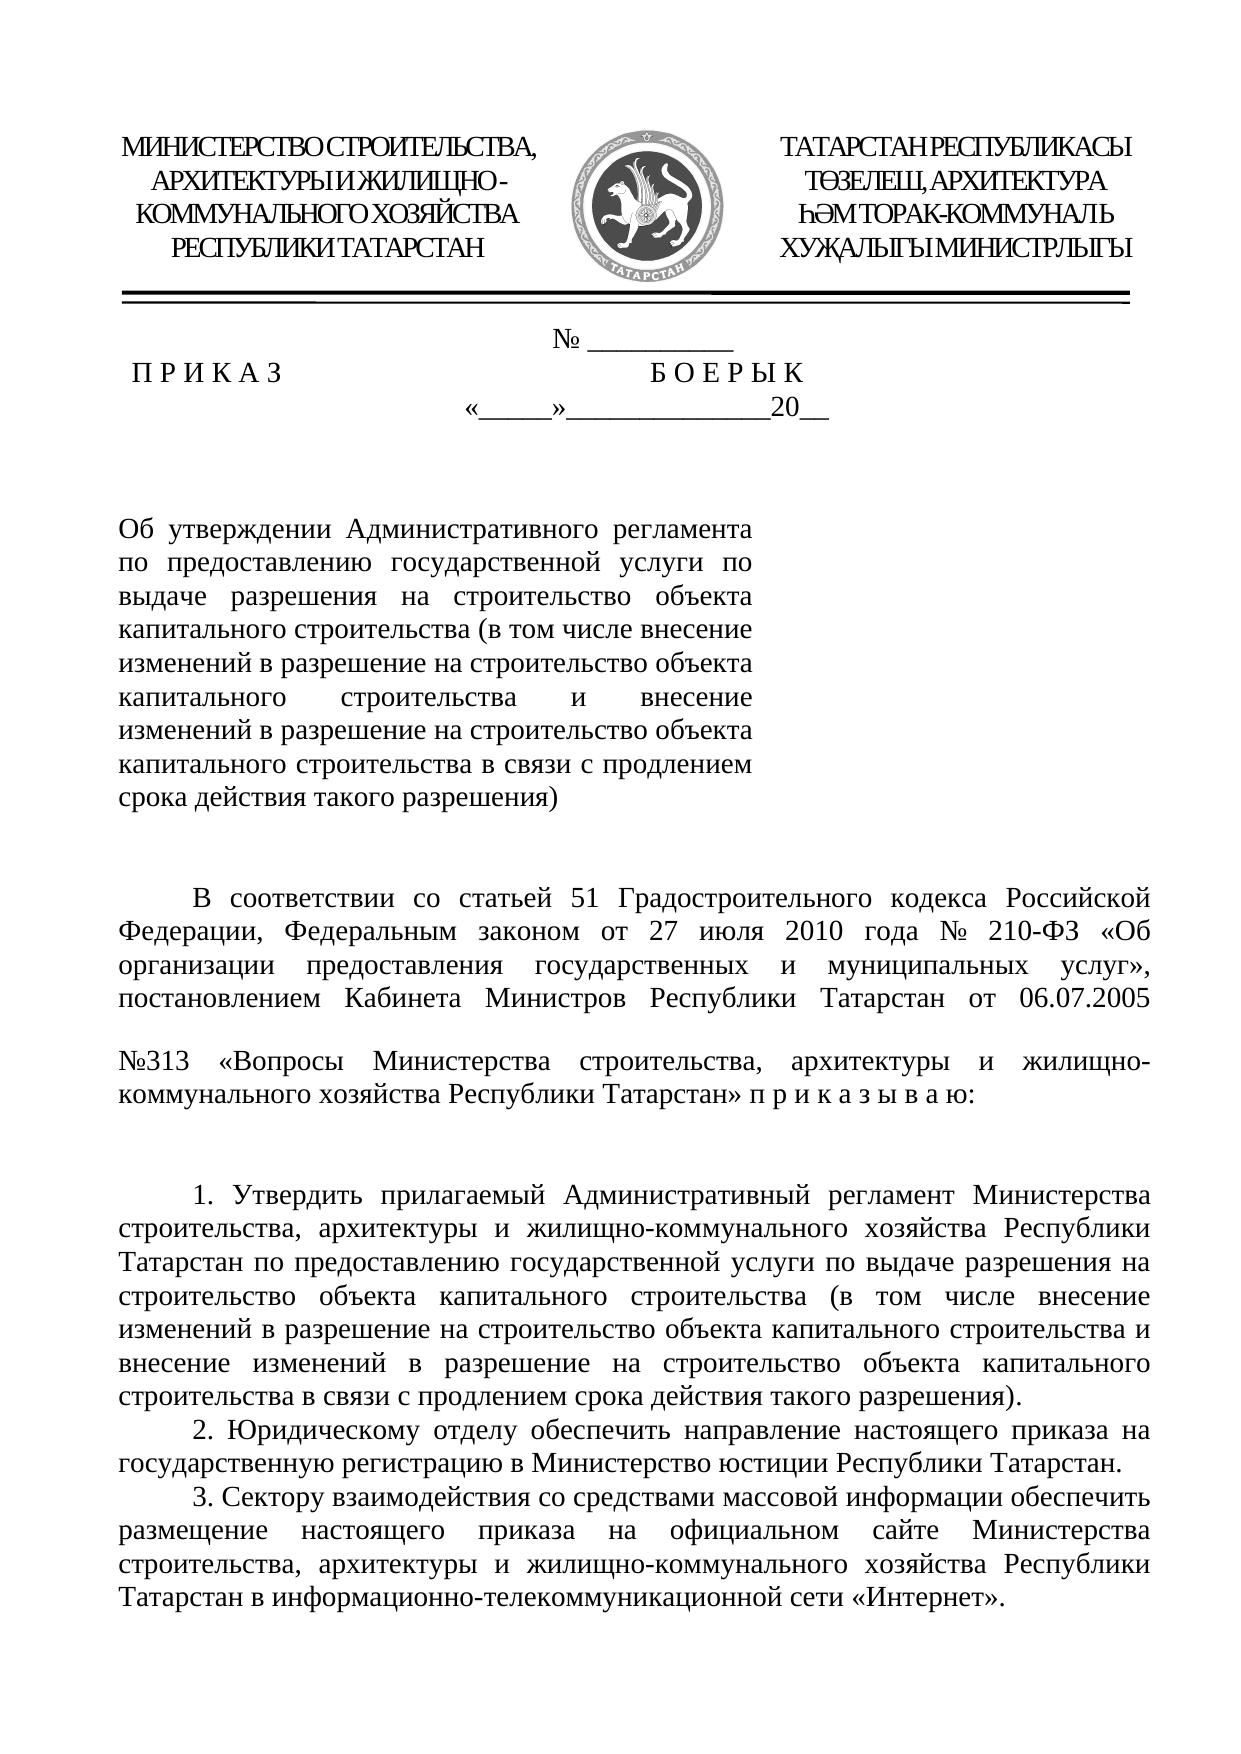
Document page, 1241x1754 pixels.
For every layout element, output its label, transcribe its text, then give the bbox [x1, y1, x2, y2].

text №313 «Вопросы Министерства строительства, архитектуры и жилищно-коммунального хозяйства Республики Татарстан» п р и к а з ы в а ю: [118, 1043, 1152, 1110]
text 3. Сектору взаимодействия со средствами массовой информации обеспечить размещение настоящего приказа на официальном сайте Министерства строительства, архитектуры и жилищно-коммунального хозяйства Республики Татарстан в информационно-телекоммуникационной сети «Интернет». [118, 1479, 1152, 1613]
text Об утверждении Административного регламента по предоставлению государственной услуги по выдаче разрешения на строительство объекта капитального строительства (в том числе внесение изменений в разрешение на строительство объекта капитального строительства и внесение изменений в разрешение на строительство объекта капитального строительства в связи с продлением срока действия такого разрешения) [118, 511, 753, 813]
text В соответствии со статьей 51 Градостроительного кодекса Российской Федерации, Федеральным законом от 27 июля 2010 года № 210-ФЗ «Об организации предоставления государственных и муниципальных услуг», постановлением Кабинета Министров Республики Татарстан от 06.07.2005 [118, 880, 1152, 1043]
text 2. Юридическому отделу обеспечить направление настоящего приказа на государственную регистрацию в Министерство юстиции Республики Татарстан. [118, 1412, 1152, 1479]
text 1. Утвердить прилагаемый Административный регламент Министерства строительства, архитектуры и жилищно-коммунального хозяйства Республики Татарстан по предоставлению государственной услуги по выдаче разрешения на строительство объекта капитального строительства (в том числе внесение изменений в разрешение на строительство объекта капитального строительства и внесение изменений в разрешение на строительство объекта капитального строительства в связи с продлением срока действия такого разрешения). [118, 1177, 1152, 1412]
